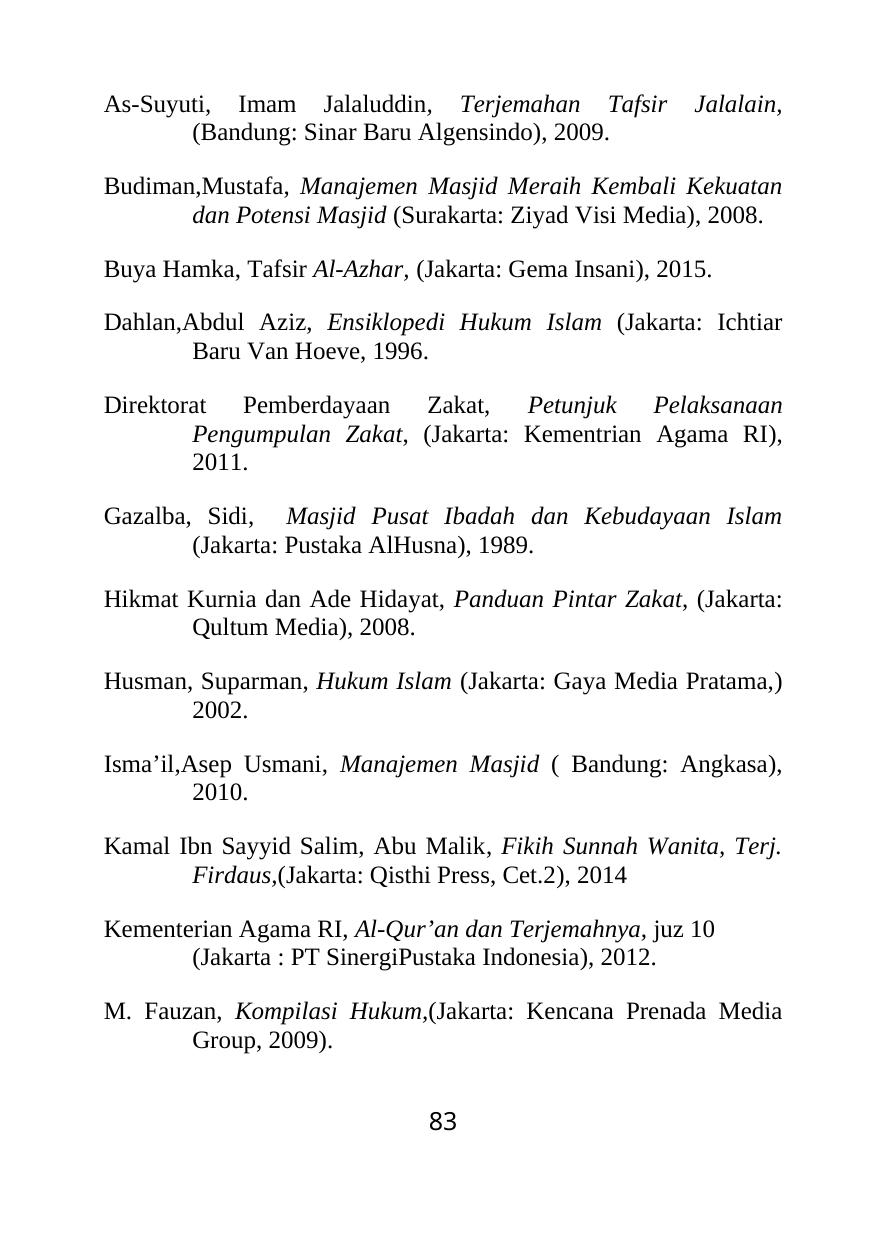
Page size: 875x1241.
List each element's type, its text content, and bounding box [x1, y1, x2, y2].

text Dahlan,Abdul Aziz, Ensiklopedi Hukum Islam (Jakarta: Ichtiar Baru Van Hoeve, 1996. [103, 307, 783, 365]
text Gazalba, Sidi, Masjid Pusat Ibadah dan Kebudayaan Islam (Jakarta: Pustaka AlHusna), 1989. [103, 501, 783, 559]
text Kamal Ibn Sayyid Salim, Abu Malik, Fikih Sunnah Wanita, Terj. Firdaus,(Jakarta: Qisthi Press, Cet.2), 2014 [103, 831, 783, 889]
text Direktorat Pemberdayaan Zakat, Petunjuk Pelaksanaan Pengumpulan Zakat, (Jakarta: Kementrian Agama RI), 2011. [103, 390, 783, 476]
text As-Suyuti, Imam Jalaluddin, Terjemahan Tafsir Jalalain, (Bandung: Sinar Baru Algensindo), 2009. [103, 89, 783, 146]
text Isma’il,Asep Usmani, Manajemen Masjid ( Bandung: Angkasa), 2010. [103, 749, 783, 806]
text M. Fauzan, Kompilasi Hukum,(Jakarta: Kencana Prenada Media Group, 2009). [103, 996, 783, 1054]
text Hikmat Kurnia dan Ade Hidayat, Panduan Pintar Zakat, (Jakarta: Qultum Media), 2008. [103, 584, 783, 641]
text Husman, Suparman, Hukum Islam (Jakarta: Gaya Media Pratama,) 2002. [103, 666, 783, 724]
text Buya Hamka, Tafsir Al-Azhar, (Jakarta: Gema Insani), 2015. [103, 254, 783, 282]
text Kementerian Agama RI, Al-Qur’an dan Terjemahnya, juz 10 (Jakarta : PT SinergiPustaka Indonesia), 2012. [103, 914, 783, 971]
text Budiman,Mustafa, Manajemen Masjid Meraih Kembali Kekuatan dan Potensi Masjid (Surakarta: Ziyad Visi Media), 2008. [103, 171, 783, 229]
